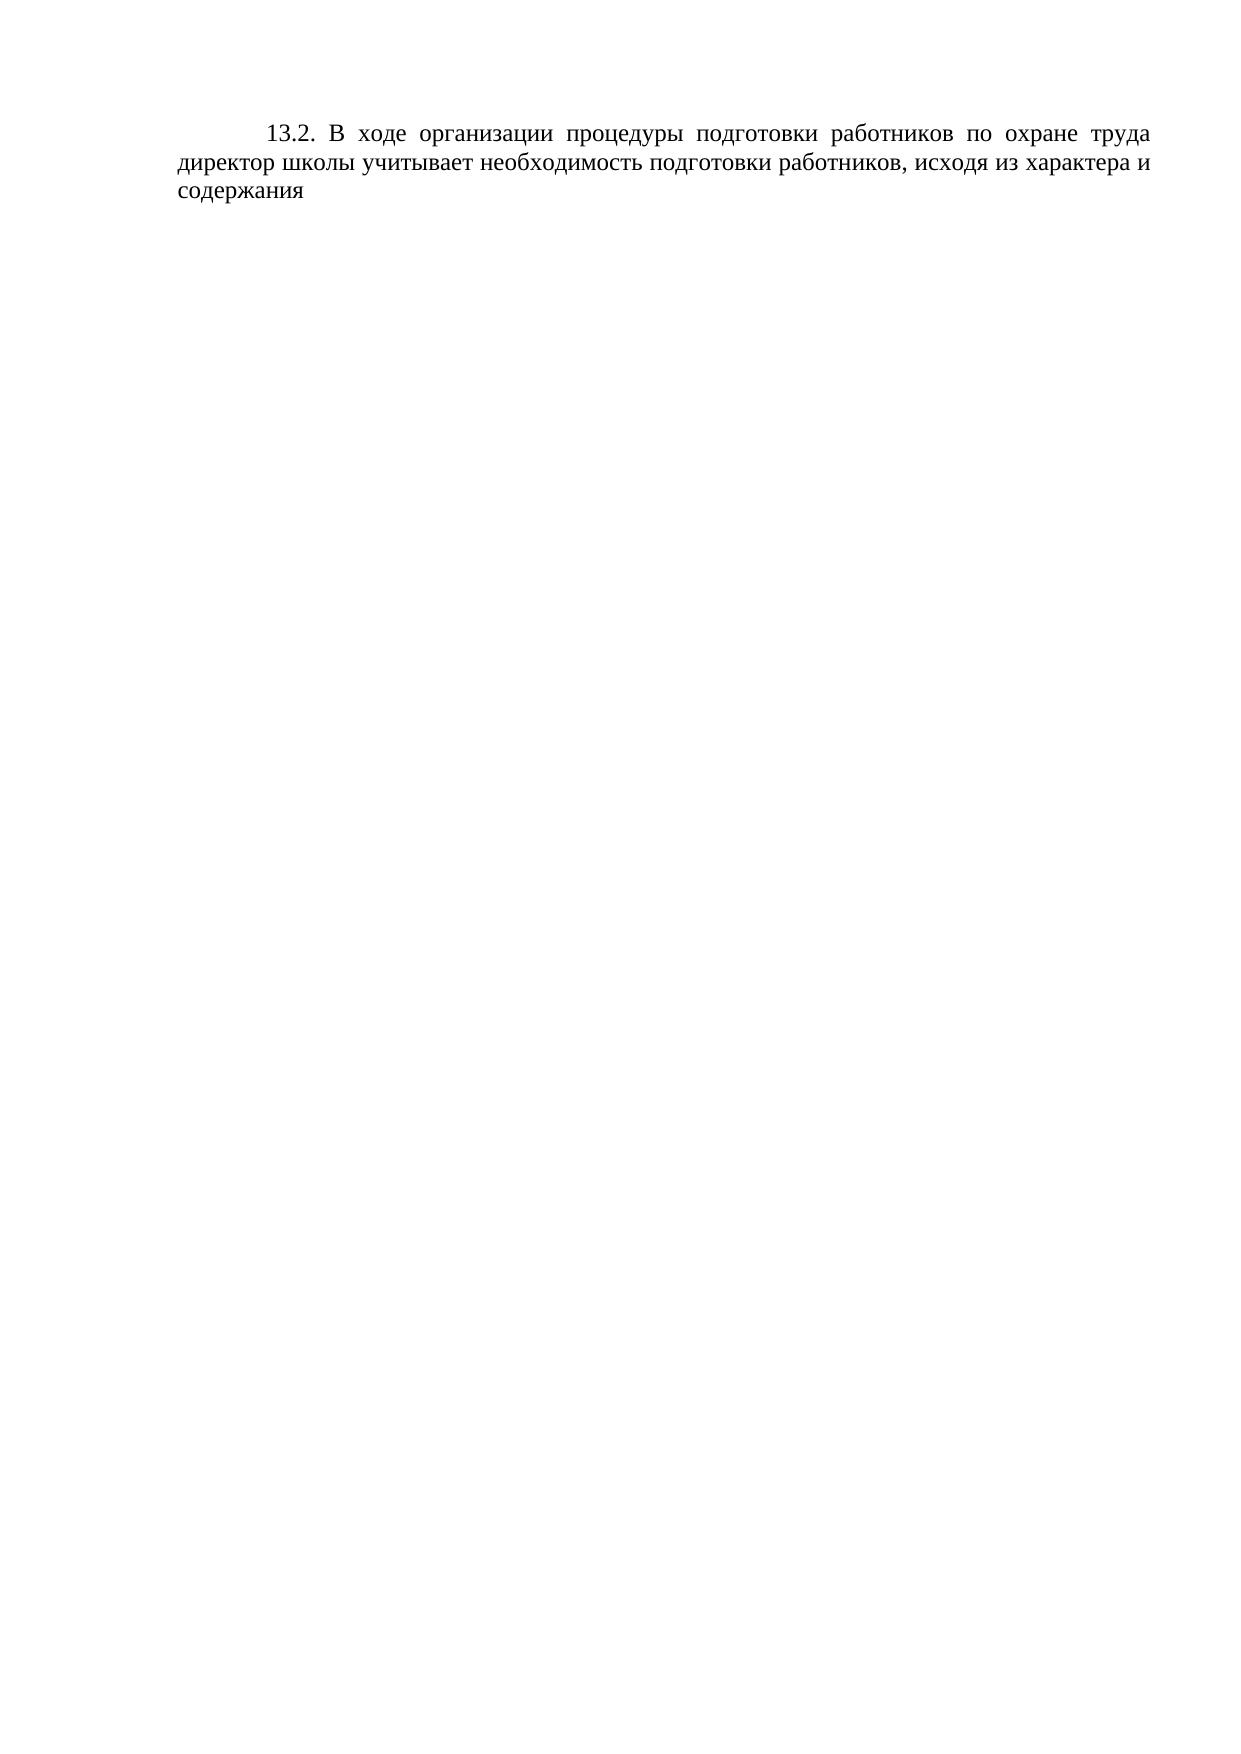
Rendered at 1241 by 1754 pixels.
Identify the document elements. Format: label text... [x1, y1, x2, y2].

text 13.2. В ходе организации процедуры подготовки работников по охране труда директор школы учитывает необходимость подготовки работников, исходя из характера и содержания [177, 118, 1152, 204]
